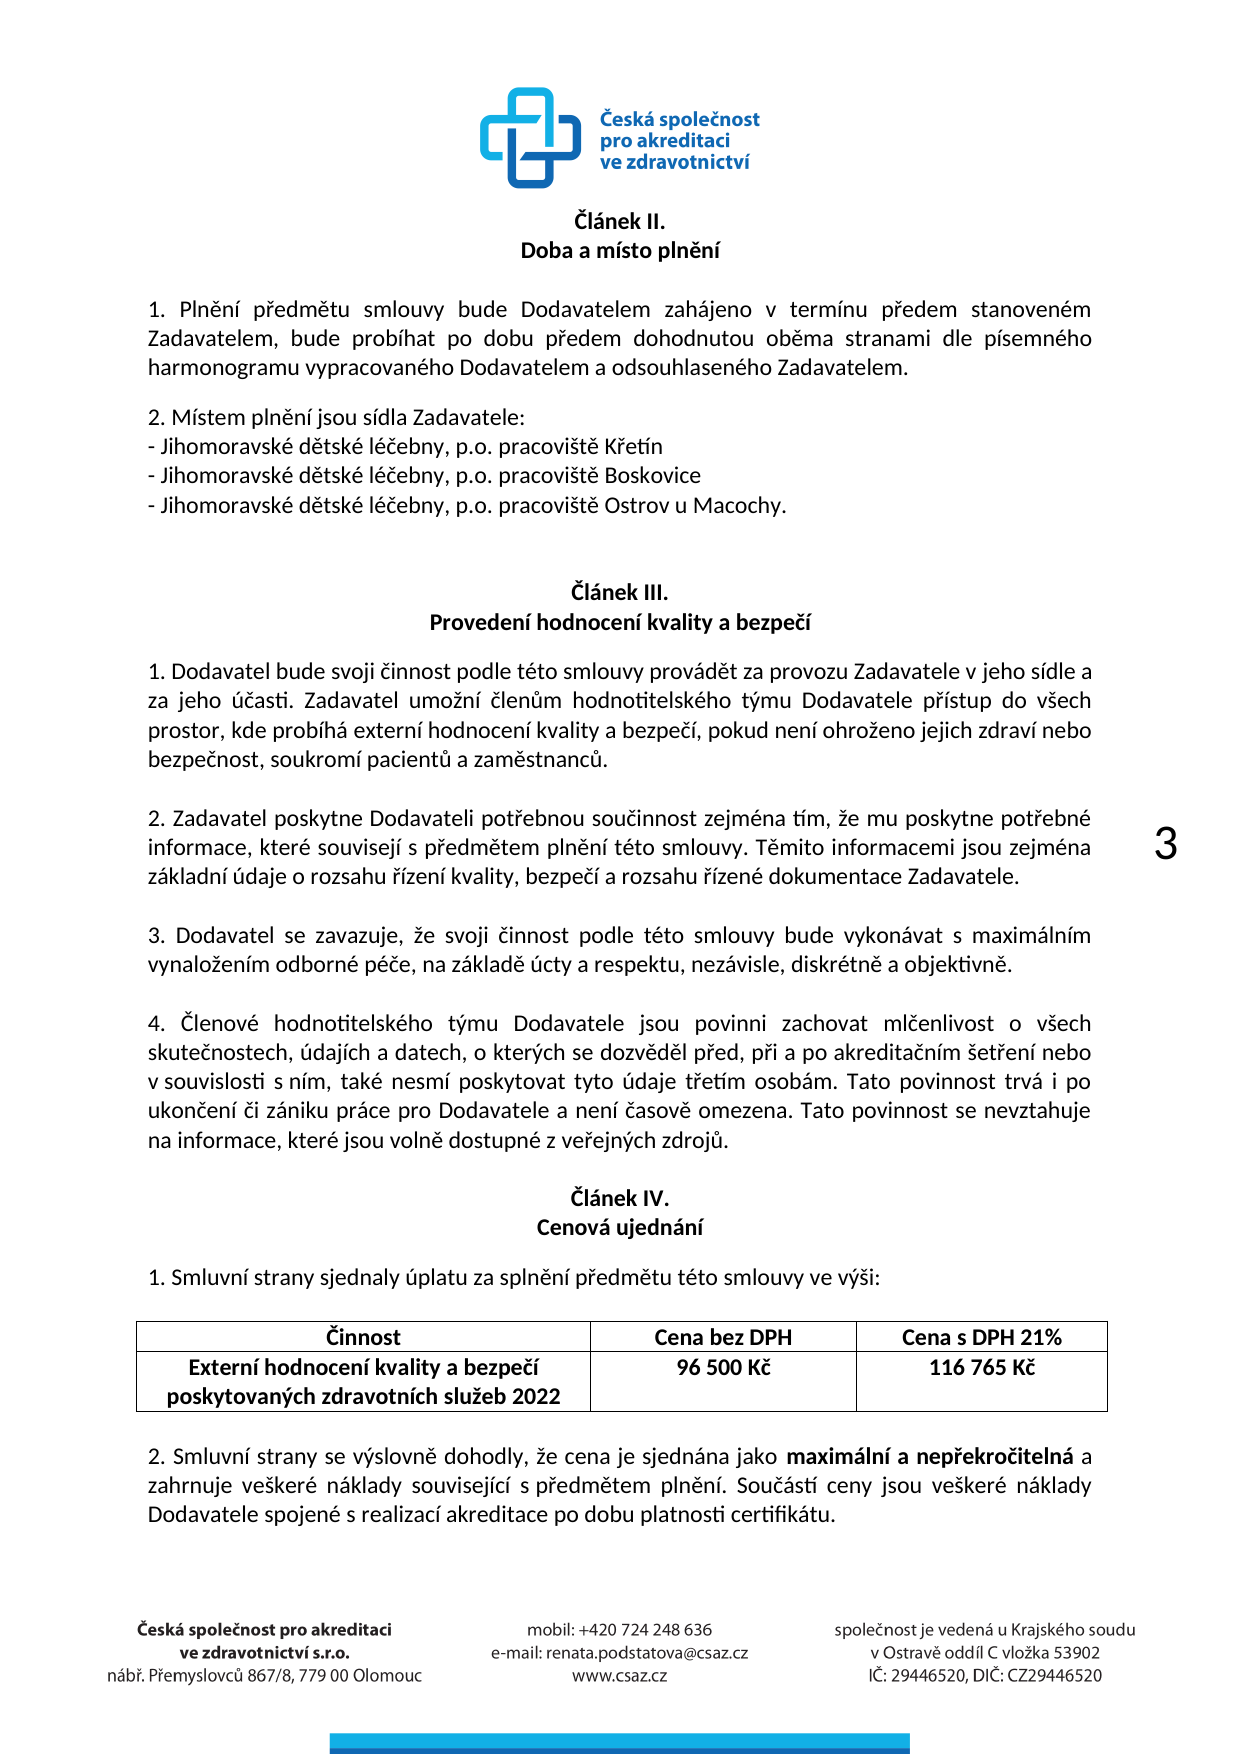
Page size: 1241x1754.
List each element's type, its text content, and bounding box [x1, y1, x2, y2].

text 1. Smluvní strany sjednaly úplatu za splnění předmětu této smlouvy ve výši: [148, 1262, 1093, 1291]
table_cell 116 765 Kč [857, 1352, 1107, 1411]
text Cenová ujednání [148, 1212, 1093, 1242]
text 2. Smluvní strany se výslovně dohodly, že cena je sjednána jako maximální a nepřekročitelná a zahrnuje veškeré náklady související s předmětem plnění. Součástí ceny jsou veškeré náklady Dodavatele spojené s realizací akreditace po dobu platnosti certifikátu. [148, 1441, 1093, 1529]
table_header Činnost [137, 1322, 590, 1351]
table_header Cena s DPH 21% [857, 1322, 1107, 1351]
text - Jihomoravské dětské léčebny, p.o. pracoviště Ostrov u Macochy. [148, 490, 1093, 519]
text 2. Místem plnění jsou sídla Zadavatele: [148, 402, 1093, 431]
text Doba a místo plnění [148, 235, 1093, 264]
table_header Cena bez DPH [591, 1322, 856, 1351]
table_cell Externí hodnocení kvality a bezpečí poskytovaných zdravotních služeb 2022 [137, 1352, 590, 1411]
text - Jihomoravské dětské léčebny, p.o. pracoviště Křetín [148, 431, 1093, 460]
text Článek IV. [148, 1183, 1093, 1212]
text 4. Členové hodnotitelského týmu Dodavatele jsou povinni zachovat mlčenlivost o všech skutečnostech, údajích a datech, o kterých se dozvěděl před, při a po akreditačním šetření nebo v souvislosti s ním, také nesmí poskytovat tyto údaje třetím osobám. Tato povinnost trvá i po ukončení či zániku práce pro Dodavatele a není časově omezena. Tato povinnost se nevztahuje na informace, které jsou volně dostupné z veřejných zdrojů. [148, 1008, 1093, 1154]
text 1. Dodavatel bude svoji činnost podle této smlouvy provádět za provozu Zadavatele v jeho sídle a za jeho účasti. Zadavatel umožní členům hodnotitelského týmu Dodavatele přístup do všech prostor, kde probíhá externí hodnocení kvality a bezpečí, pokud není ohroženo jejich zdraví nebo bezpečnost, soukromí pacientů a zaměstnanců. [148, 656, 1093, 773]
text Článek II. [148, 206, 1093, 235]
text 2. Zadavatel poskytne Dodavateli potřebnou součinnost zejména tím, že mu poskytne potřebné informace, které souvisejí s předmětem plnění této smlouvy. Těmito informacemi jsou zejména základní údaje o rozsahu řízení kvality, bezpečí a rozsahu řízené dokumentace Zadavatele. [148, 803, 1093, 891]
text 1. Plnění předmětu smlouvy bude Dodavatelem zahájeno v termínu předem stanoveném Zadavatelem, bude probíhat po dobu předem dohodnutou oběma stranami dle písemného harmonogramu vypracovaného Dodavatelem a odsouhlaseného Zadavatelem. [148, 294, 1093, 382]
table_cell 96 500 Kč [591, 1352, 856, 1411]
text 3. Dodavatel se zavazuje, že svoji činnost podle této smlouvy bude vykonávat s maximálním vynaložením odborné péče, na základě úcty a respektu, nezávisle, diskrétně a objektivně. [148, 920, 1093, 978]
picture [0, 0, 1241, 1754]
text Článek III. [148, 577, 1093, 607]
text - Jihomoravské dětské léčebny, p.o. pracoviště Boskovice [148, 460, 1093, 490]
text Provedení hodnocení kvality a bezpečí [148, 607, 1093, 636]
